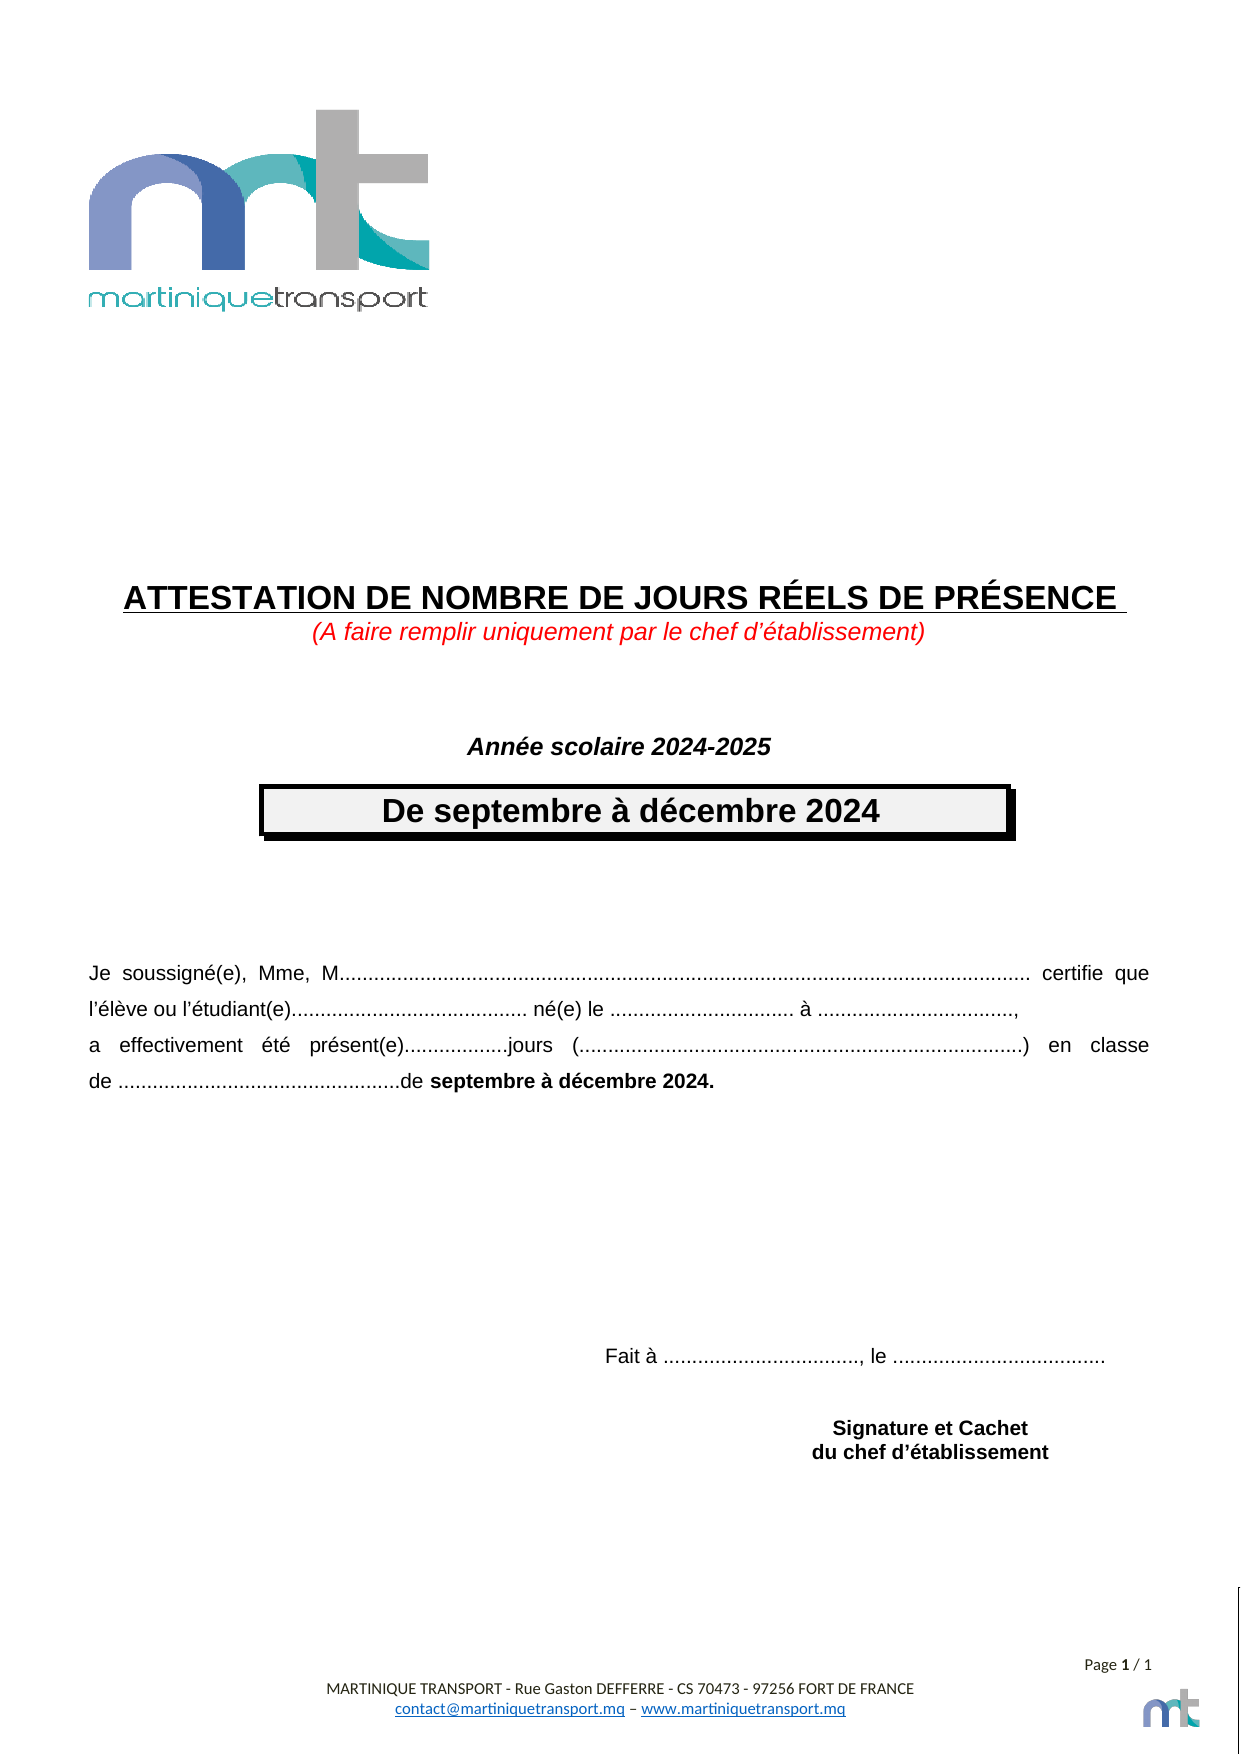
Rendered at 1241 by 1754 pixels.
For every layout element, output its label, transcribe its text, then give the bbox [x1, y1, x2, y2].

text (A faire remplir uniquement par le chef d’établissement) [89, 617, 1152, 645]
text De septembre à décembre 2024 [264, 789, 1006, 832]
text Signature et Cachet [89, 1416, 1152, 1440]
picture [88, 106, 441, 312]
text ATTESTATION DE NOMBRE DE JOURS RÉELS DE PRÉSENCE [89, 578, 1152, 617]
picture [1143, 1688, 1201, 1729]
text a effectivement été présent(e)..................jours (.............................................................................) en classe de .................................................de septembre à décembre 2024. [89, 1033, 1152, 1093]
text Année scolaire 2024-2025 [89, 732, 1152, 760]
text Je soussigné(e), Mme, M........................................................................................................................ certifie que l’élève ou l’étudiant(e)......................................... né(e) le ................................ à .................................., [89, 961, 1152, 1021]
text Fait à .................................., le ..................................... [531, 1344, 1152, 1368]
text du chef d’établissement [89, 1440, 1152, 1464]
